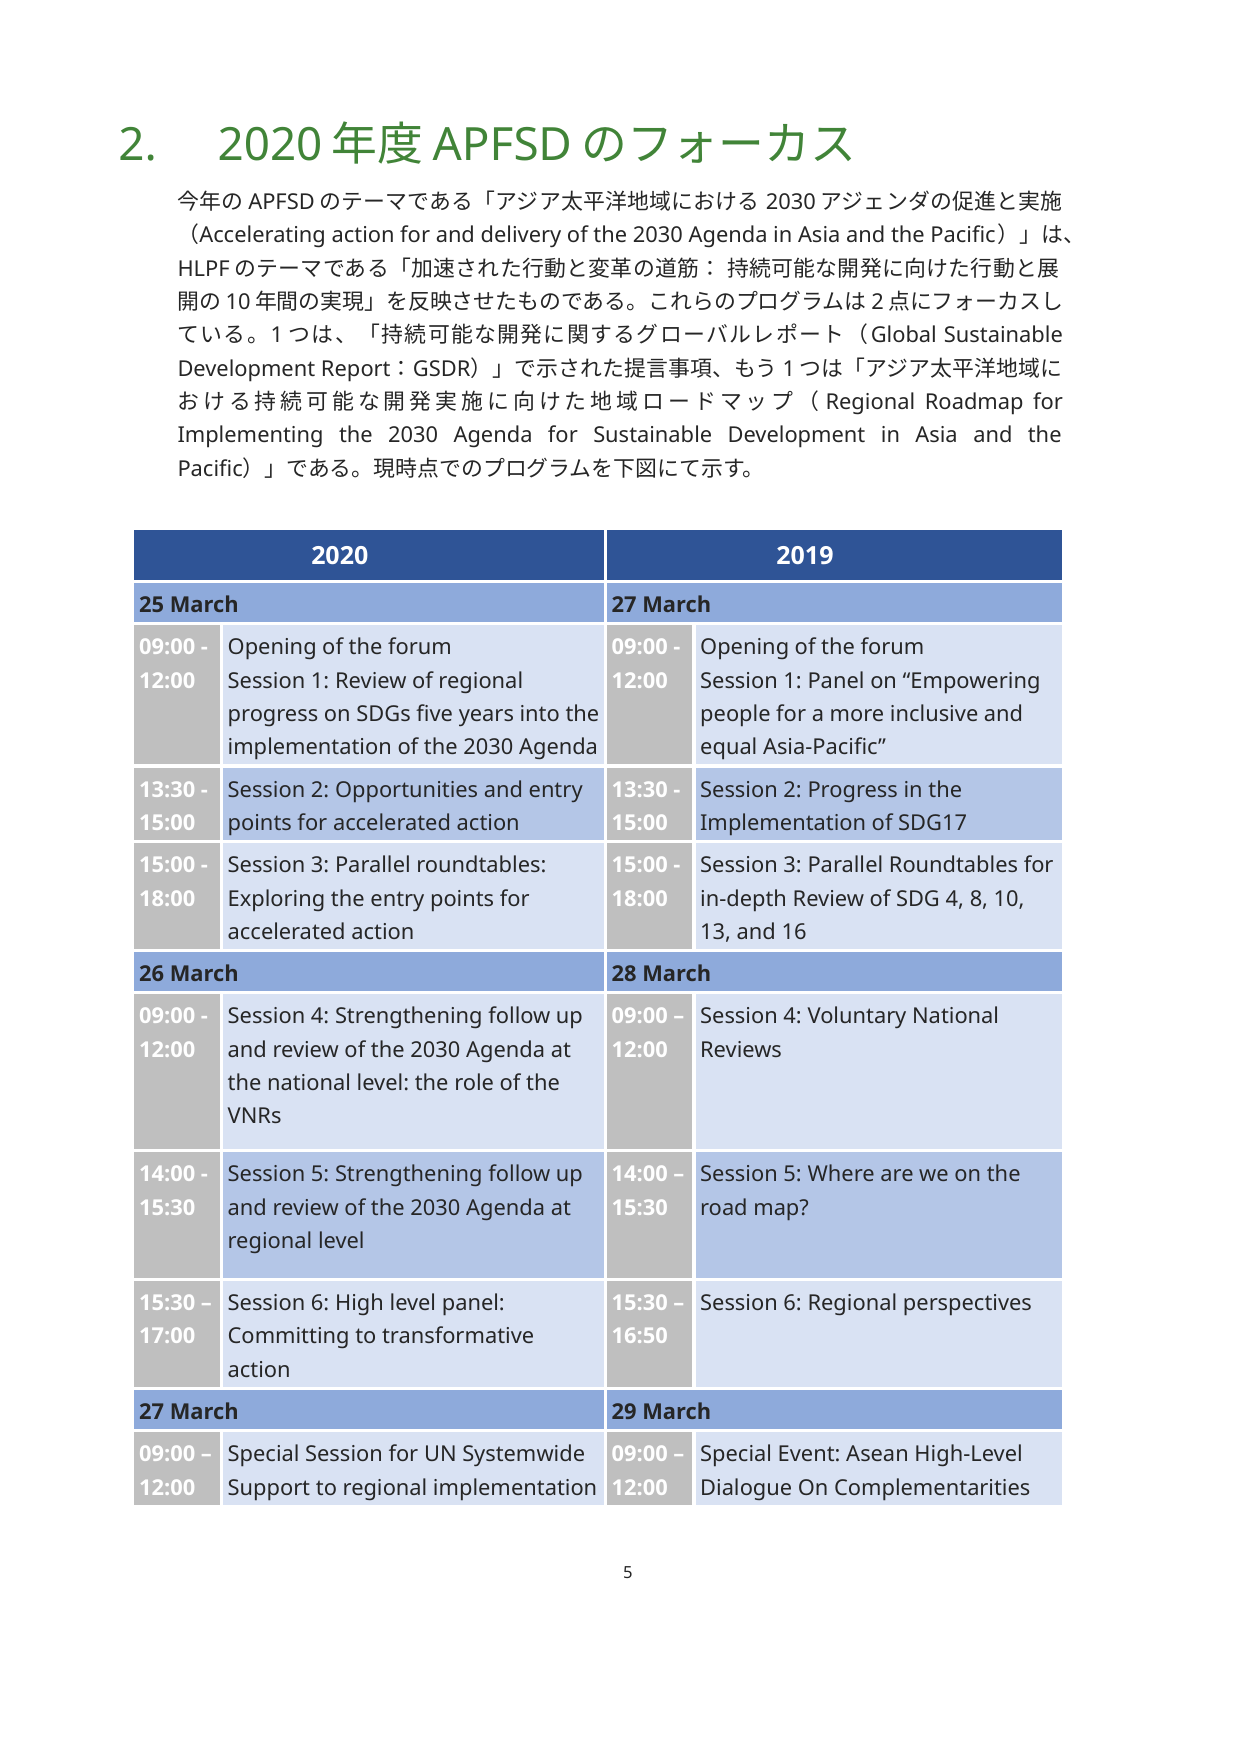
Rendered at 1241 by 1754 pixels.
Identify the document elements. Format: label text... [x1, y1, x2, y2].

table_cell Session 4: Strengthening follow up and review of the 2030 Agenda at the national level: the role of the VNRs [223, 994, 604, 1149]
table_cell 09:00 - 12:00 [134, 994, 220, 1149]
table_cell 15:00 - 18:00 [134, 843, 220, 949]
table_cell Session 2: Opportunities and entry points for accelerated action [223, 768, 604, 840]
table_cell 29 March [607, 1390, 1062, 1429]
table_cell Session 2: Progress in the Implementation of SDG17 [696, 768, 1062, 840]
table_cell 25 March [134, 583, 604, 622]
subtitle 2020年度APFSDのフォーカス [118, 114, 1063, 172]
table_cell 27 March [134, 1390, 604, 1429]
table_cell Session 5: Strengthening follow up and review of the 2030 Agenda at regional level [223, 1152, 604, 1278]
table_cell Session 5: Where are we on the road map? [696, 1152, 1062, 1278]
table_cell 09:00 -12:00 [134, 625, 220, 764]
table_header 2019 [607, 530, 1062, 580]
table_cell 09:00 – 12:00 [134, 1432, 220, 1505]
table_cell 13:30 - 15:00 [607, 768, 692, 840]
table_cell Session 3: Parallel Roundtables for in-depth Review of SDG 4, 8, 10, 13, and 16 [696, 843, 1062, 949]
table_cell 15:00 -18:00 [607, 843, 692, 949]
table_cell 09:00 -12:00 [607, 625, 692, 764]
table_cell Session 6: Regional perspectives [696, 1281, 1062, 1387]
text 今年のAPFSDのテーマである「アジア太平洋地域における2030アジェンダの促進と実施（Accelerating action for and delivery of the 2030 Agenda in Asia and the Pacific）」は、HLPFのテーマである「加速された行動と変革の道筋： 持続可能な開発に向けた行動と展開の10年間の実現」を反映させたものである。これらのプログラムは2点にフォーカスしている。1つは、「持続可能な開発に関するグローバルレポート（Global Sustainable Development Report：GSDR）」で示された提言事項、もう1つは「アジア太平洋地域における持続可能な開発実施に向けた地域ロードマップ（Regional Roadmap for Implementing the 2030 Agenda for Sustainable Development in Asia and the Pacific）」である。現時点でのプログラムを下図にて示す。 [177, 183, 1063, 483]
table_header 2020 [134, 530, 604, 580]
table_cell Opening of the forum Session 1: Review of regional progress on SDGs five years into the implementation of the 2030 Agenda [223, 625, 604, 764]
table_cell 26 March [134, 952, 604, 991]
table_cell 27 March [607, 583, 1062, 622]
table_cell Session 6: High level panel: Committing to transformative action [223, 1281, 604, 1387]
table_cell 13:30 - 15:00 [134, 768, 220, 840]
table_cell 09:00 – 12:00 [607, 994, 692, 1149]
table_cell 28 March [607, 952, 1062, 991]
table_cell Opening of the forum Session 1: Panel on “Empowering people for a more inclusive and equal Asia-Pacific” [696, 625, 1062, 764]
table_cell 15:30 – 17:00 [134, 1281, 220, 1387]
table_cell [696, 1432, 1062, 1505]
table_cell Session 4: Voluntary National Reviews [696, 994, 1062, 1149]
table_cell Session 3: Parallel roundtables: Exploring the entry points for accelerated action [223, 843, 604, 949]
table_cell 14:00 - 15:30 [134, 1152, 220, 1278]
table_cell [223, 1432, 604, 1505]
table_cell 14:00 – 15:30 [607, 1152, 692, 1278]
table_cell 09:00 – 12:00 [607, 1432, 692, 1505]
table_cell 15:30 – 16:50 [607, 1281, 692, 1387]
